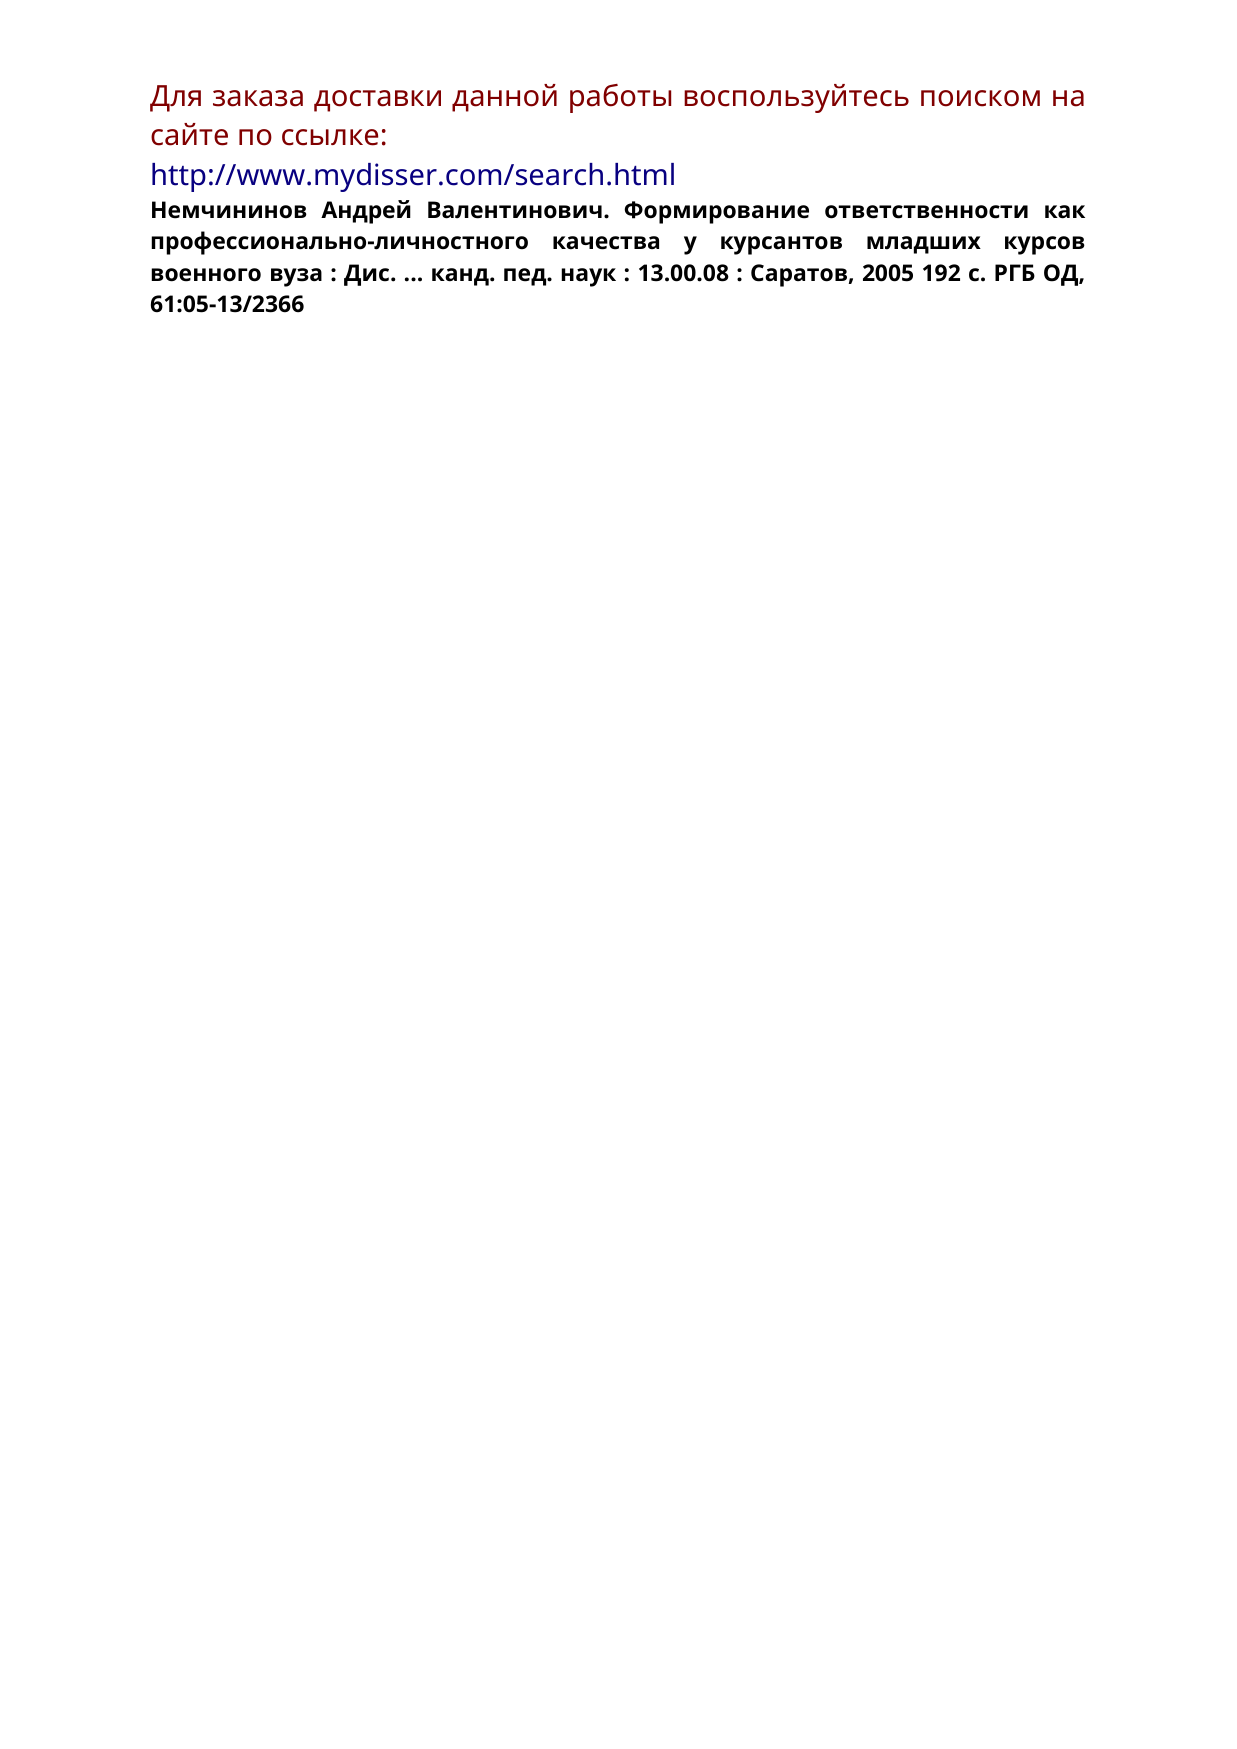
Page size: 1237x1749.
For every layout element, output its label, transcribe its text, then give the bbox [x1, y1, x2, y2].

text Немчининов Андрей Валентинович. Формирование ответственности как профессионально-личностного качества у курсантов младших курсов военного вуза : Дис. ... канд. пед. наук : 13.00.08 : Саратов, 2005 192 c. РГБ ОД, 61:05-13/2366 [150, 194, 1086, 319]
